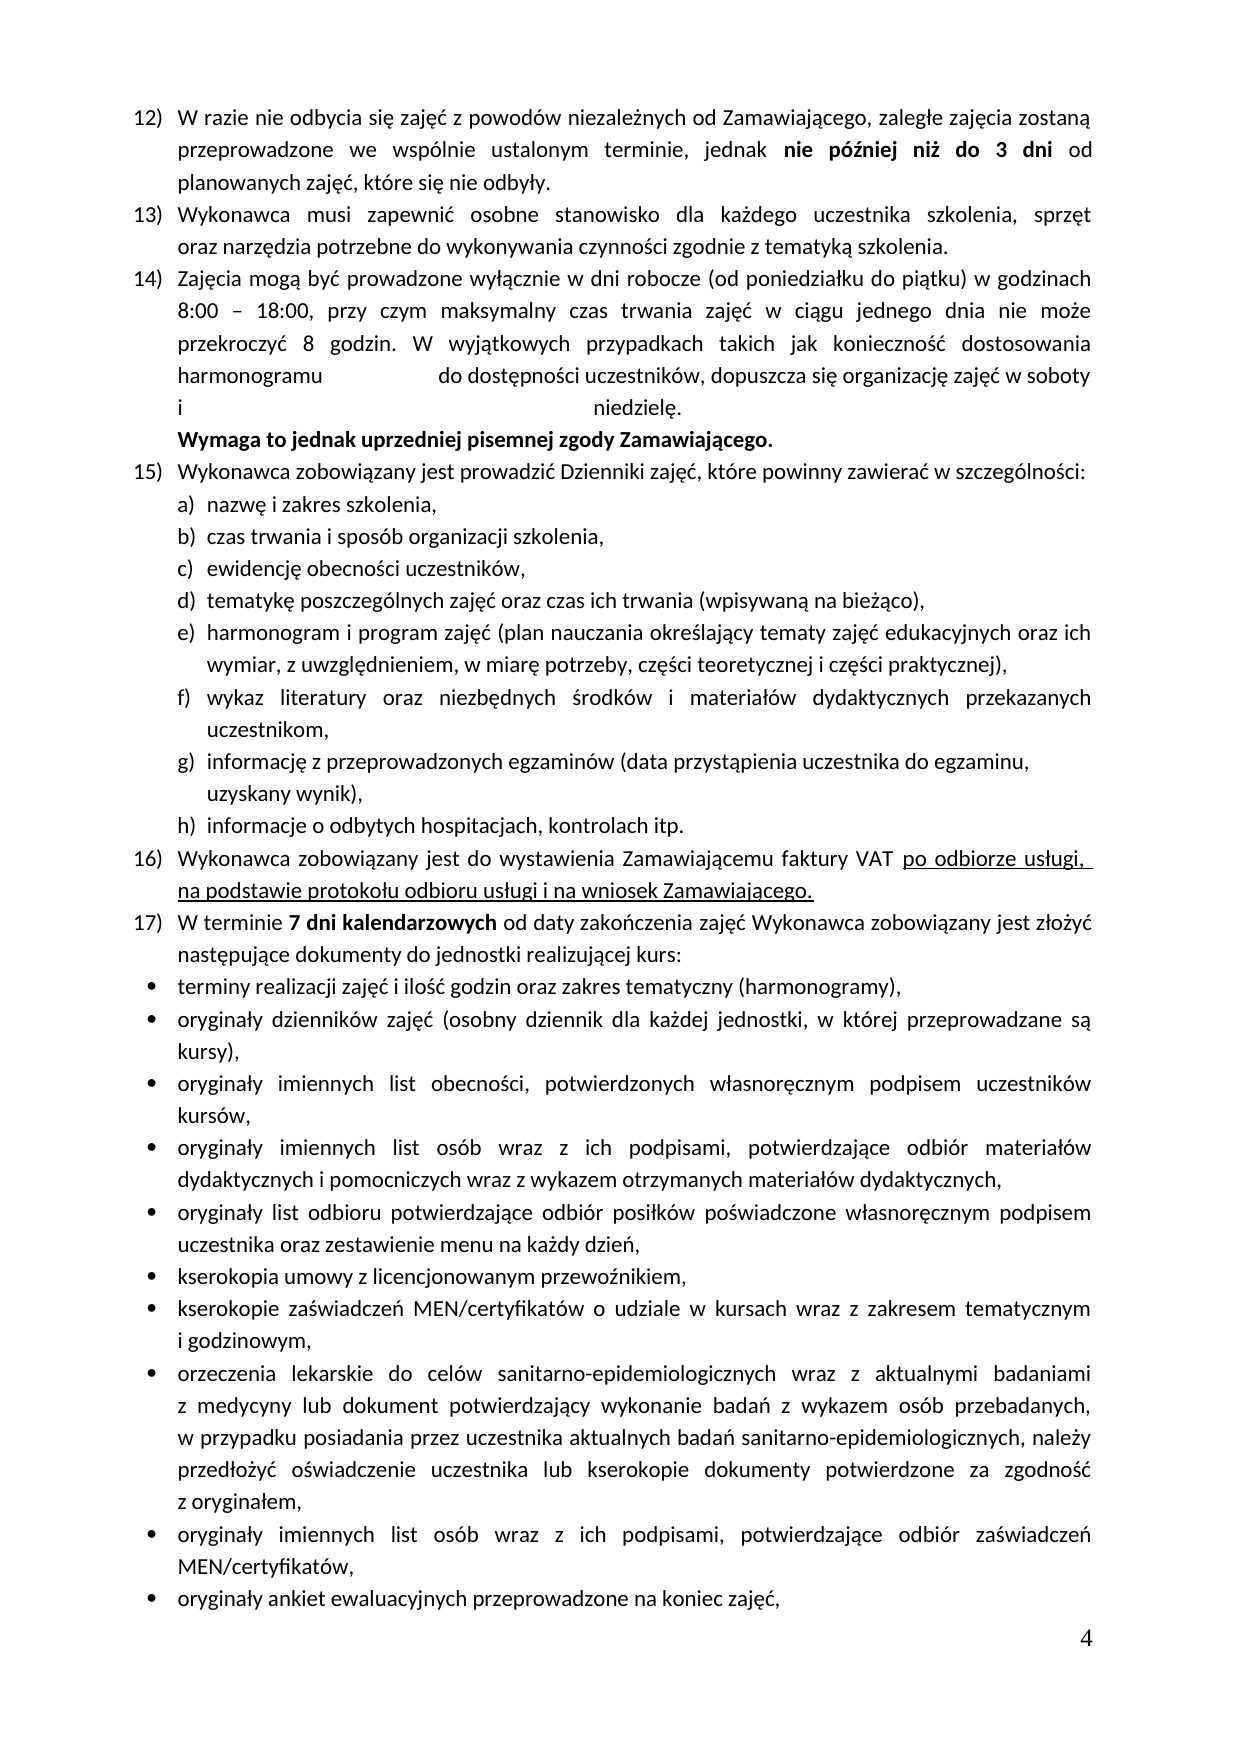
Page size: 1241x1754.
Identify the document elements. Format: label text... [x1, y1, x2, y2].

list tematykę poszczególnych zajęć oraz czas ich trwania (wpisywaną na bieżąco), [177, 586, 1093, 614]
list oryginały imiennych list osób wraz z ich podpisami, potwierdzające odbiór zaświadczeń MEN/certyfikatów, [148, 1520, 1093, 1580]
list oryginały imiennych list obecności, potwierdzonych własnoręcznym podpisem uczestników kursów, [148, 1069, 1093, 1129]
list ewidencję obecności uczestników, [177, 554, 1093, 582]
list kserokopie zaświadczeń MEN/certyfikatów o udziale w kursach wraz z zakresem tematycznym i godzinowym, [148, 1294, 1093, 1354]
list harmonogram i program zajęć (plan nauczania określający tematy zajęć edukacyjnych oraz ich wymiar, z uwzględnieniem, w miarę potrzeby, części teoretycznej i części praktycznej), [177, 618, 1093, 679]
list orzeczenia lekarskie do celów sanitarno-epidemiologicznych wraz z aktualnymi badaniami z medycyny lub dokument potwierdzający wykonanie badań z wykazem osób przebadanych, w przypadku posiadania przez uczestnika aktualnych badań sanitarno-epidemiologicznych, należy przedłożyć oświadczenie uczestnika lub kserokopie dokumenty potwierdzone za zgodność z oryginałem, [148, 1359, 1093, 1516]
list Zajęcia mogą być prowadzone wyłącznie w dni robocze (od poniedziałku do piątku) w godzinach 8:00 – 18:00, przy czym maksymalny czas trwania zajęć w ciągu jednego dnia nie może przekroczyć 8 godzin. W wyjątkowych przypadkach takich jak konieczność dostosowania harmonogramu do dostępności uczestników, dopuszcza się organizację zajęć w soboty i niedzielę. Wymaga to jednak uprzedniej pisemnej zgody Zamawiającego. [133, 264, 1093, 453]
list informację z przeprowadzonych egzaminów (data przystąpienia uczestnika do egzaminu, uzyskany wynik), [177, 747, 1093, 807]
list oryginały list odbioru potwierdzające odbiór posiłków poświadczone własnoręcznym podpisem uczestnika oraz zestawienie menu na każdy dzień, [148, 1198, 1093, 1258]
list oryginały ankiet ewaluacyjnych przeprowadzone na koniec zajęć, [148, 1584, 1093, 1612]
list informacje o odbytych hospitacjach, kontrolach itp. [177, 812, 1093, 839]
list W terminie 7 dni kalendarzowych od daty zakończenia zajęć Wykonawca zobowiązany jest złożyć następujące dokumenty do jednostki realizującej kurs: [133, 908, 1093, 968]
list oryginały dzienników zajęć (osobny dziennik dla każdej jednostki, w której przeprowadzane są kursy), [148, 1005, 1093, 1065]
list terminy realizacji zajęć i ilość godzin oraz zakres tematyczny (harmonogramy), [148, 972, 1093, 1001]
list Wykonawca zobowiązany jest do wystawienia Zamawiającemu faktury VAT po odbiorze usługi, na podstawie protokołu odbioru usługi i na wniosek Zamawiającego. [133, 844, 1093, 904]
list kserokopia umowy z licencjonowanym przewoźnikiem, [148, 1262, 1093, 1290]
list wykaz literatury oraz niezbędnych środków i materiałów dydaktycznych przekazanych uczestnikom, [177, 683, 1093, 743]
list Wykonawca musi zapewnić osobne stanowisko dla każdego uczestnika szkolenia, sprzęt oraz narzędzia potrzebne do wykonywania czynności zgodnie z tematyką szkolenia. [133, 200, 1093, 260]
list czas trwania i sposób organizacji szkolenia, [177, 522, 1093, 550]
list W razie nie odbycia się zajęć z powodów niezależnych od Zamawiającego, zaległe zajęcia zostaną przeprowadzone we wspólnie ustalonym terminie, jednak nie później niż do 3 dni od planowanych zajęć, które się nie odbyły. [133, 103, 1093, 196]
list nazwę i zakres szkolenia, [177, 490, 1093, 518]
list oryginały imiennych list osób wraz z ich podpisami, potwierdzające odbiór materiałów dydaktycznych i pomocniczych wraz z wykazem otrzymanych materiałów dydaktycznych, [148, 1133, 1093, 1194]
list Wykonawca zobowiązany jest prowadzić Dzienniki zajęć, które powinny zawierać w szczególności: [133, 457, 1093, 486]
